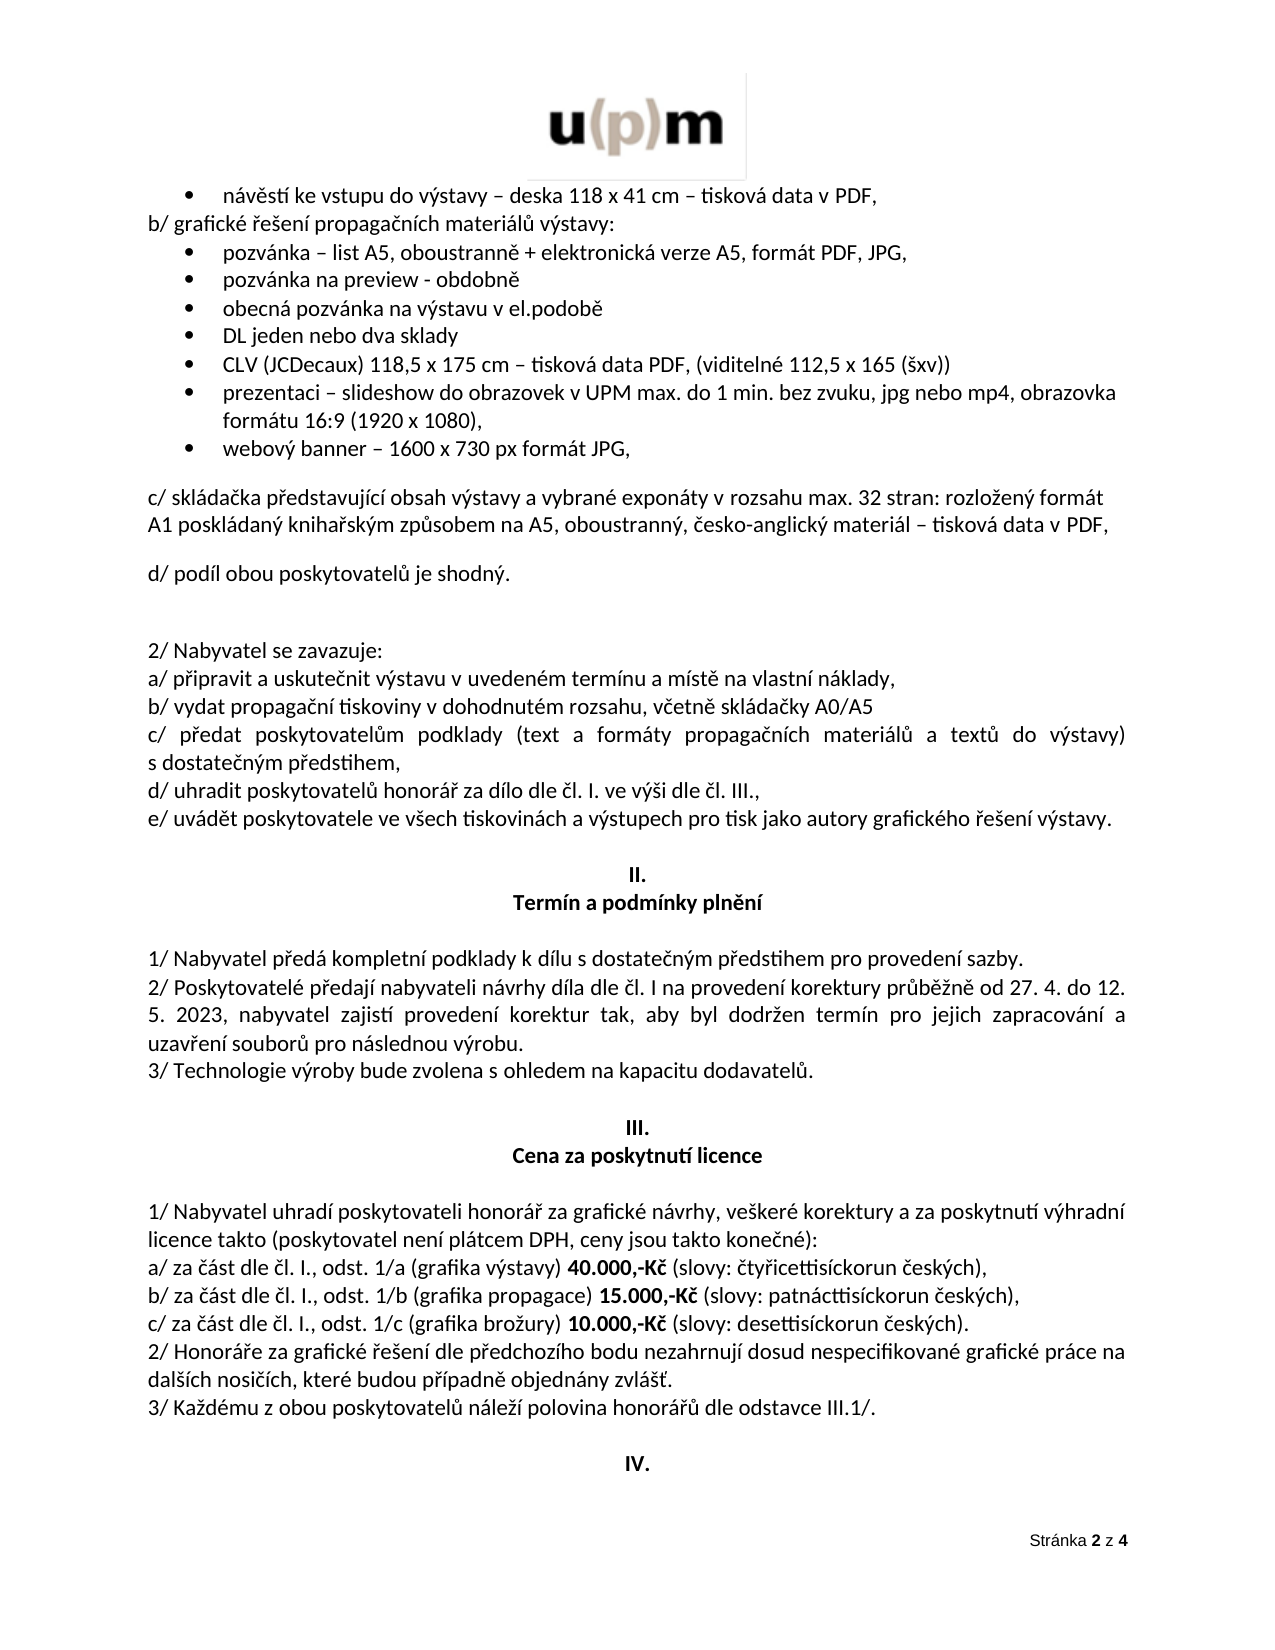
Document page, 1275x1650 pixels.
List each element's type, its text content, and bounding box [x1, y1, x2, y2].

text c/ za část dle čl. I., odst. 1/c (grafika brožury) 10.000,-Kč (slovy: desettisíckorun českých). [148, 1309, 1127, 1337]
text b/ za část dle čl. I., odst. 1/b (grafika propagace) 15.000,-Kč (slovy: patnácttisíckorun českých), [148, 1281, 1127, 1309]
list návěstí ke vstupu do výstavy – deska 118 x 41 cm – tisková data v PDF, [185, 182, 1127, 209]
text IV. [148, 1449, 1127, 1477]
text Cena za poskytnutí licence [148, 1141, 1127, 1169]
list pozvánka – list A5, oboustranně + elektronická verze A5, formát PDF, JPG, [185, 238, 1127, 266]
text c/ předat poskytovatelům podklady (text a formáty propagačních materiálů a textů do výstavy) s dostatečným předstihem, [148, 720, 1127, 776]
text 1/ Nabyvatel předá kompletní podklady k dílu s dostatečným předstihem pro provedení sazby. [148, 944, 1127, 973]
text e/ uvádět poskytovatele ve všech tiskovinách a výstupech pro tisk jako autory grafického řešení výstavy. [148, 804, 1127, 832]
text a/ za část dle čl. I., odst. 1/a (grafika výstavy) 40.000,-Kč (slovy: čtyřicettisíckorun českých), [148, 1253, 1127, 1281]
text 2/ Nabyvatel se zavazuje: [148, 636, 1127, 664]
text 3/ Každému z obou poskytovatelů náleží polovina honorářů dle odstavce III.1/. [148, 1393, 1127, 1421]
text c/ skládačka představující obsah výstavy a vybrané exponáty v rozsahu max. 32 stran: rozložený formát A1 poskládaný knihařským způsobem na A5, oboustranný, česko-anglický materiál – tisková data v PDF, [148, 483, 1127, 539]
list pozvánka na preview - obdobně [185, 266, 1127, 294]
text d/ podíl obou poskytovatelů je shodný. [148, 559, 1127, 587]
text b/ grafické řešení propagačních materiálů výstavy: [148, 209, 1127, 238]
text 3/ Technologie výroby bude zvolena s ohledem na kapacitu dodavatelů. [148, 1057, 1127, 1085]
picture [527, 73, 748, 182]
list obecná pozvánka na výstavu v el.podobě [185, 294, 1127, 322]
text 2/ Honoráře za grafické řešení dle předchozího bodu nezahrnují dosud nespecifikované grafické práce na dalších nosičích, které budou případně objednány zvlášť. [148, 1337, 1127, 1393]
list webový banner – 1600 x 730 px formát JPG, [185, 434, 1127, 462]
text Termín a podmínky plnění [148, 888, 1127, 917]
text b/ vydat propagační tiskoviny v dohodnutém rozsahu, včetně skládačky A0/A5 [148, 692, 1127, 720]
list DL jeden nebo dva sklady [185, 322, 1127, 350]
text 1/ Nabyvatel uhradí poskytovateli honorář za grafické návrhy, veškeré korektury a za poskytnutí výhradní licence takto (poskytovatel není plátcem DPH, ceny jsou takto konečné): [148, 1197, 1127, 1253]
text 2/ Poskytovatelé předají nabyvateli návrhy díla dle čl. I na provedení korektury průběžně od 27. 4. do 12. 5. 2023, nabyvatel zajistí provedení korektur tak, aby byl dodržen termín pro jejich zapracování a uzavření souborů pro následnou výrobu. [148, 973, 1127, 1057]
text d/ uhradit poskytovatelů honorář za dílo dle čl. I. ve výši dle čl. III., [148, 776, 1127, 804]
text a/ připravit a uskutečnit výstavu v uvedeném termínu a místě na vlastní náklady, [148, 664, 1127, 692]
list CLV (JCDecaux) 118,5 x 175 cm – tisková data PDF, (viditelné 112,5 x 165 (šxv)) [185, 350, 1127, 378]
text II. [148, 861, 1127, 888]
list prezentaci – slideshow do obrazovek v UPM max. do 1 min. bez zvuku, jpg nebo mp4, obrazovka formátu 16:9 (1920 x 1080), [185, 378, 1127, 434]
text III. [148, 1113, 1127, 1141]
